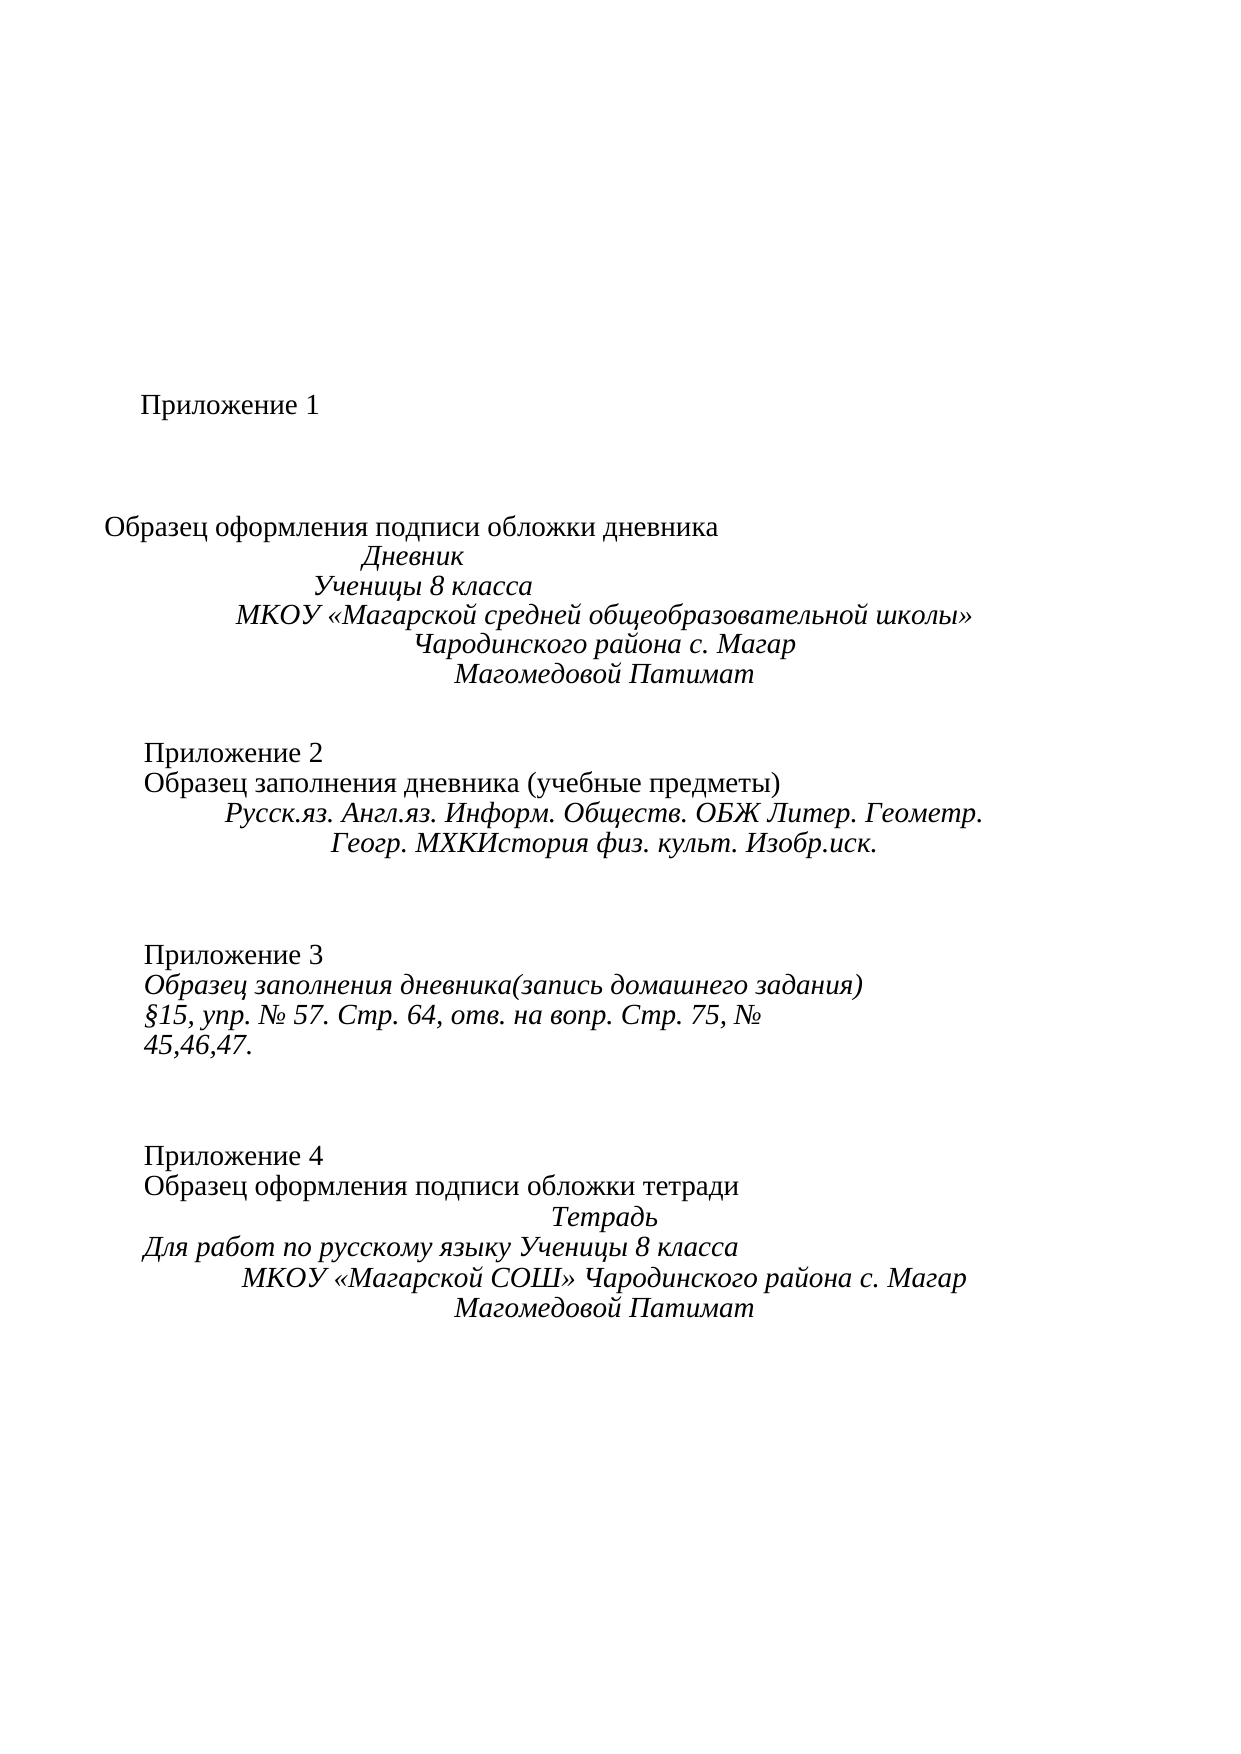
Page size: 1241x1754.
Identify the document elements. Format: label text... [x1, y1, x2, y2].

text Дневник [362, 542, 1136, 571]
text МКОУ «Магарской СОШ» Чародинского района с. Магар Магомедовой Патимат [104, 1263, 1104, 1324]
text Образец заполнения дневника(запись домашнего задания) §15, упр. № 57. Стр. 64, отв. на вопр. Стр. 75, № 45,46,47. [144, 970, 871, 1060]
text Для работ по русскому языку Ученицы 8 класса [144, 1232, 1136, 1263]
text Приложение 3 [144, 940, 1136, 970]
text Приложение 2 [144, 739, 1136, 769]
text Приложение 4 [144, 1141, 1136, 1171]
text Русск.яз. Англ.яз. Информ. Обществ. ОБЖ Литер. Геометр. Геогр. МХКИстория физ. культ. Изобр.иск. [104, 799, 1104, 859]
text Ученицы 8 класса [312, 571, 1136, 601]
text Образец оформления подписи обложки дневника [104, 428, 1136, 542]
text Образец заполнения дневника (учебные предметы) [144, 769, 1136, 799]
text Образец оформления подписи обложки тетради [144, 1171, 1136, 1202]
text Тетрадь [104, 1202, 1104, 1232]
text МКОУ «Магарской средней общеобразовательной школы» Чародинского района с. Магар Магомедовой Патимат [104, 601, 1104, 689]
